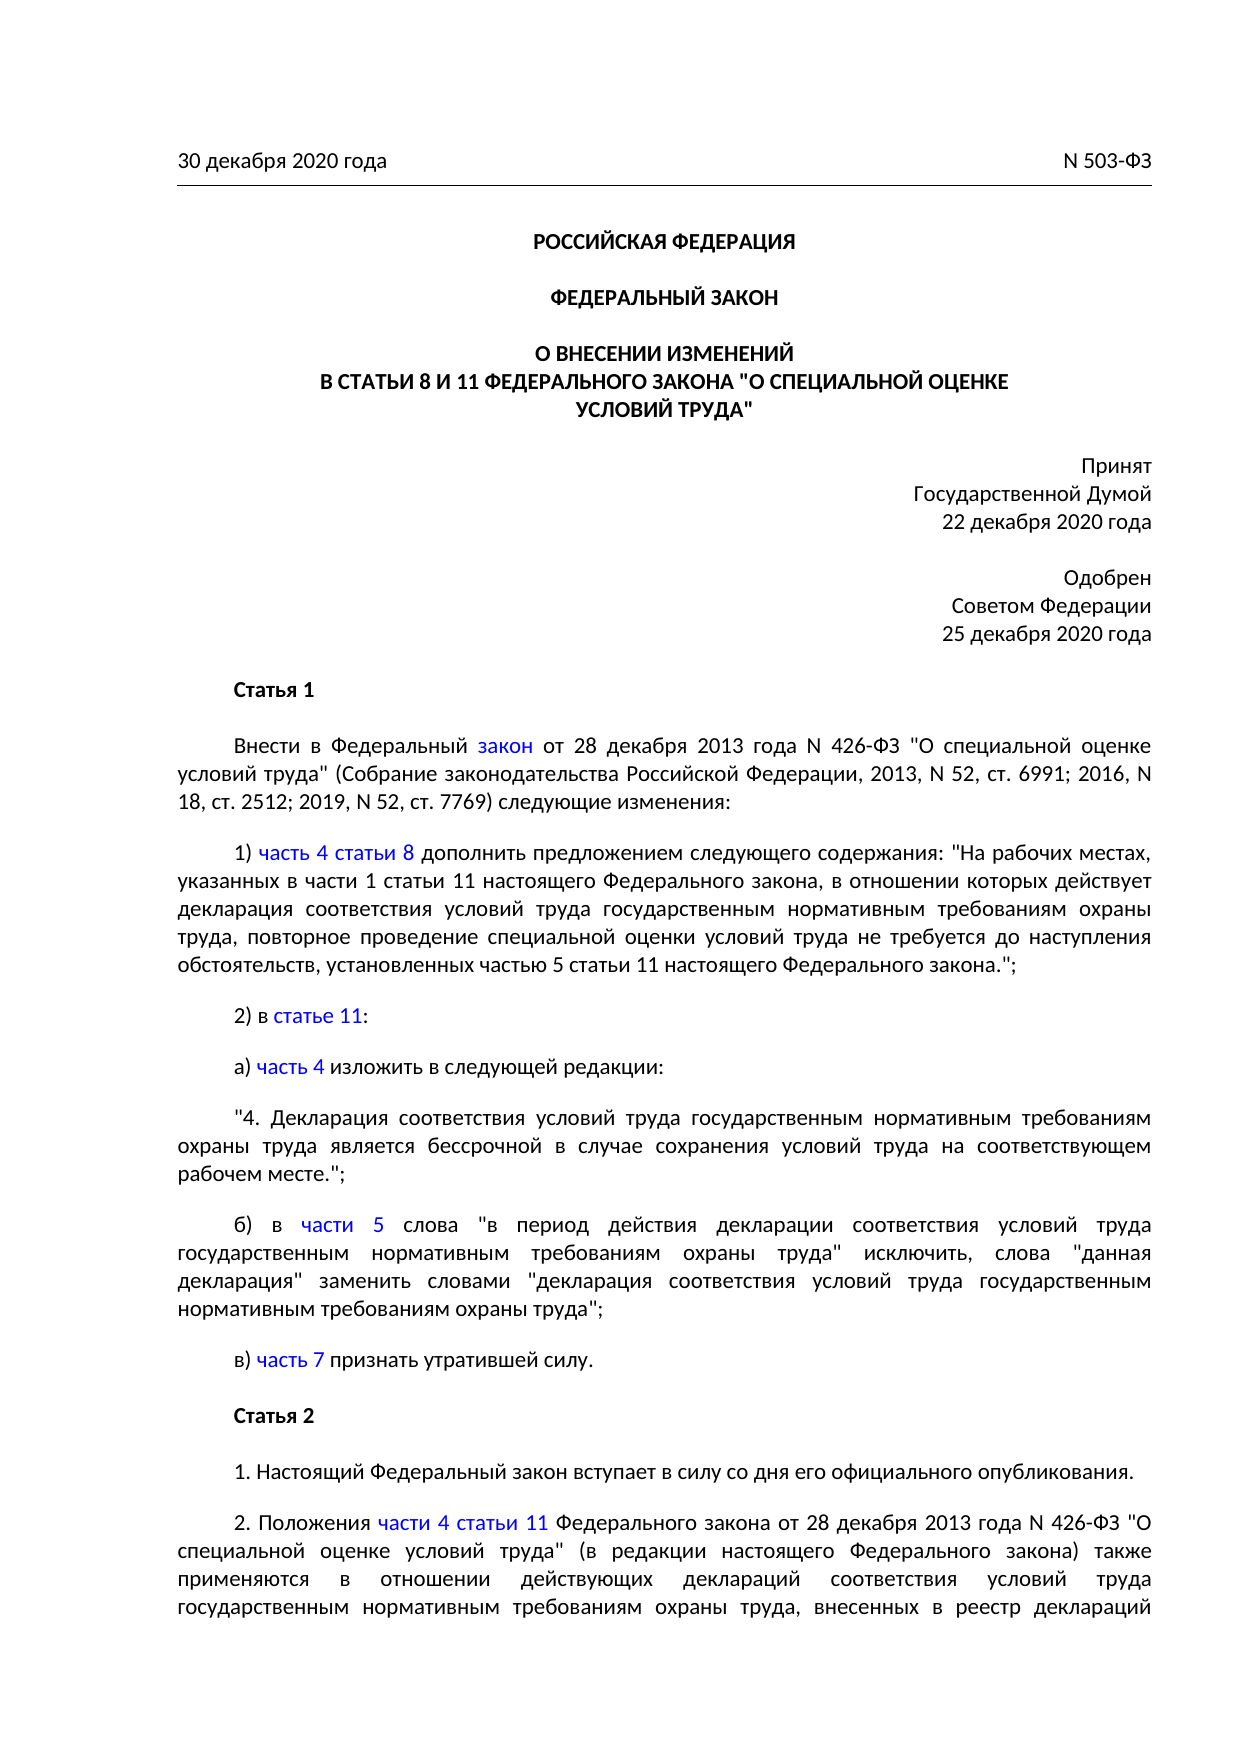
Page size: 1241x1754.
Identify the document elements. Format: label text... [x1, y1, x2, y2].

text 2) в статье 11: [177, 1001, 1152, 1029]
title Статья 1 [177, 675, 1152, 703]
text 1. Настоящий Федеральный закон вступает в силу со дня его официального опубликования. [177, 1457, 1152, 1485]
title В СТАТЬИ 8 И 11 ФЕДЕРАЛЬНОГО ЗАКОНА "О СПЕЦИАЛЬНОЙ ОЦЕНКЕ [177, 367, 1152, 395]
title УСЛОВИЙ ТРУДА" [177, 395, 1152, 423]
text а) часть 4 изложить в следующей редакции: [177, 1052, 1152, 1080]
text Принят [177, 451, 1152, 479]
text 25 декабря 2020 года [177, 619, 1152, 647]
title РОССИЙСКАЯ ФЕДЕРАЦИЯ [177, 227, 1152, 255]
title О ВНЕСЕНИИ ИЗМЕНЕНИЙ [177, 339, 1152, 367]
text 22 декабря 2020 года [177, 507, 1152, 535]
table_header 30 декабря 2020 года [177, 146, 664, 174]
title Статья 2 [177, 1401, 1152, 1429]
text Одобрен [177, 563, 1152, 591]
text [177, 1508, 1152, 1620]
text "4. Декларация соответствия условий труда государственным нормативным требованиям охраны труда является бессрочной в случае сохранения условий труда на соответствующем рабочем месте."; [177, 1103, 1152, 1187]
title ФЕДЕРАЛЬНЫЙ ЗАКОН [177, 283, 1152, 311]
text в) часть 7 признать утратившей силу. [177, 1345, 1152, 1373]
text б) в части 5 слова "в период действия декларации соответствия условий труда государственным нормативным требованиям охраны труда" исключить, слова "данная декларация" заменить словами "декларация соответствия условий труда государственным нормативным требованиям охраны труда"; [177, 1210, 1152, 1322]
table_header N 503-ФЗ [664, 146, 1152, 174]
text Внести в Федеральный закон от 28 декабря 2013 года N 426-ФЗ "О специальной оценке условий труда" (Собрание законодательства Российской Федерации, 2013, N 52, ст. 6991; 2016, N 18, ст. 2512; 2019, N 52, ст. 7769) следующие изменения: [177, 731, 1152, 816]
text 1) часть 4 статьи 8 дополнить предложением следующего содержания: "На рабочих местах, указанных в части 1 статьи 11 настоящего Федерального закона, в отношении которых действует декларация соответствия условий труда государственным нормативным требованиям охраны труда, повторное проведение специальной оценки условий труда не требуется до наступления обстоятельств, установленных частью 5 статьи 11 настоящего Федерального закона."; [177, 838, 1152, 978]
text Государственной Думой [177, 479, 1152, 507]
text Советом Федерации [177, 591, 1152, 619]
